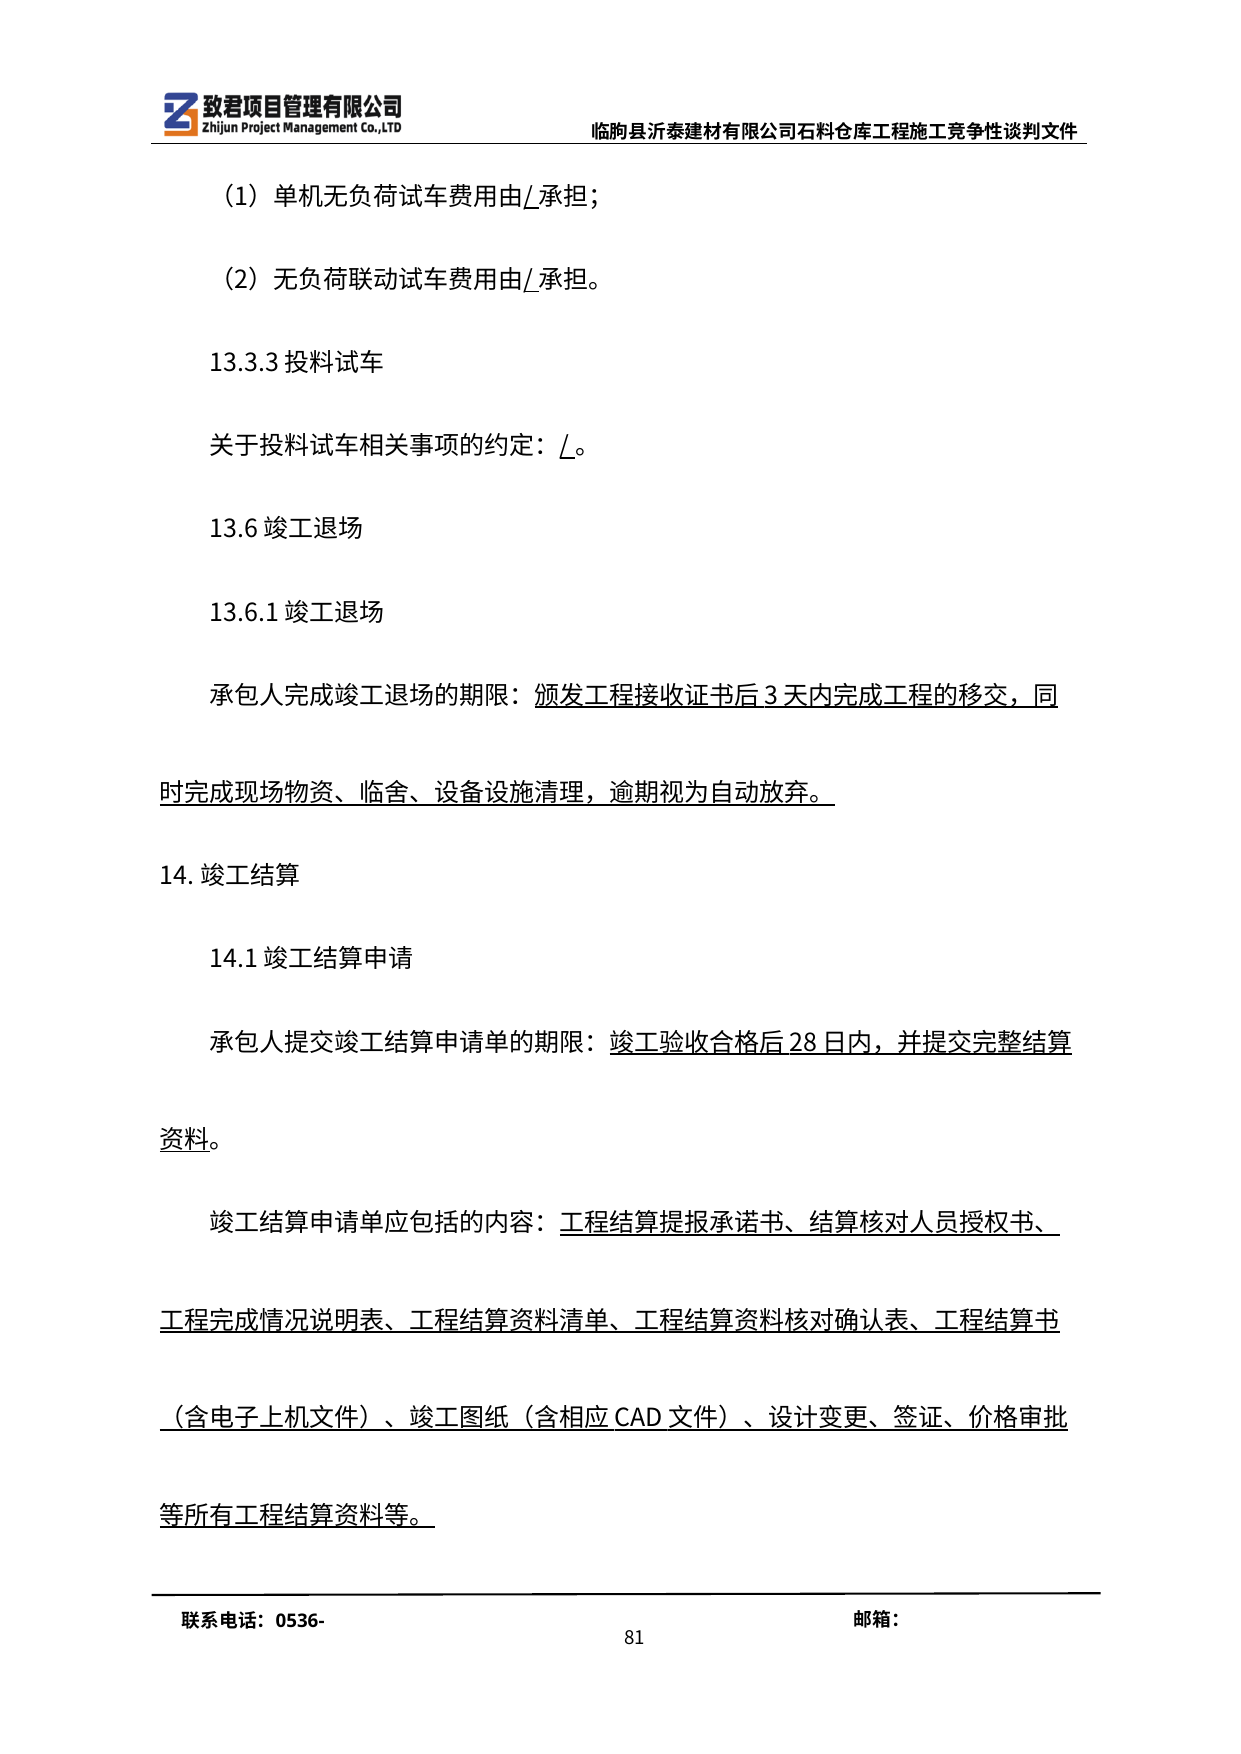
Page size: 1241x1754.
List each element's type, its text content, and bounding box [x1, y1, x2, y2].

text 竣工结算申请单应包括的内容：工程结算提报承诺书、结算核对人员授权书、工程完成情况说明表、工程结算资料清单、工程结算资料核对确认表、工程结算书（含电子上机文件）、竣工图纸（含相应CAD文件）、设计变更、签证、价格审批等所有工程结算资料等。 [159, 1188, 1078, 1546]
text 14.1 竣工结算申请 [159, 924, 1078, 989]
text 13.3.3 投料试车 [159, 328, 1078, 393]
text 关于投料试车相关事项的约定：/ 。 [159, 411, 1078, 476]
text 14. 竣工结算 [159, 841, 1078, 906]
text （1）单机无负荷试车费用由/ 承担； [159, 162, 1078, 227]
text 承包人提交竣工结算申请单的期限：竣工验收合格后28日内，并提交完整结算资料。 [159, 1008, 1078, 1170]
text 13.6 竣工退场 [159, 494, 1078, 559]
text （2）无负荷联动试车费用由/ 承担。 [159, 245, 1078, 310]
text 承包人完成竣工退场的期限：颁发工程接收证书后3天内完成工程的移交，同时完成现场物资、临舍、设备设施清理，逾期视为自动放弃。 [159, 661, 1078, 823]
picture [163, 91, 402, 137]
text 13.6.1 竣工退场 [159, 578, 1078, 643]
